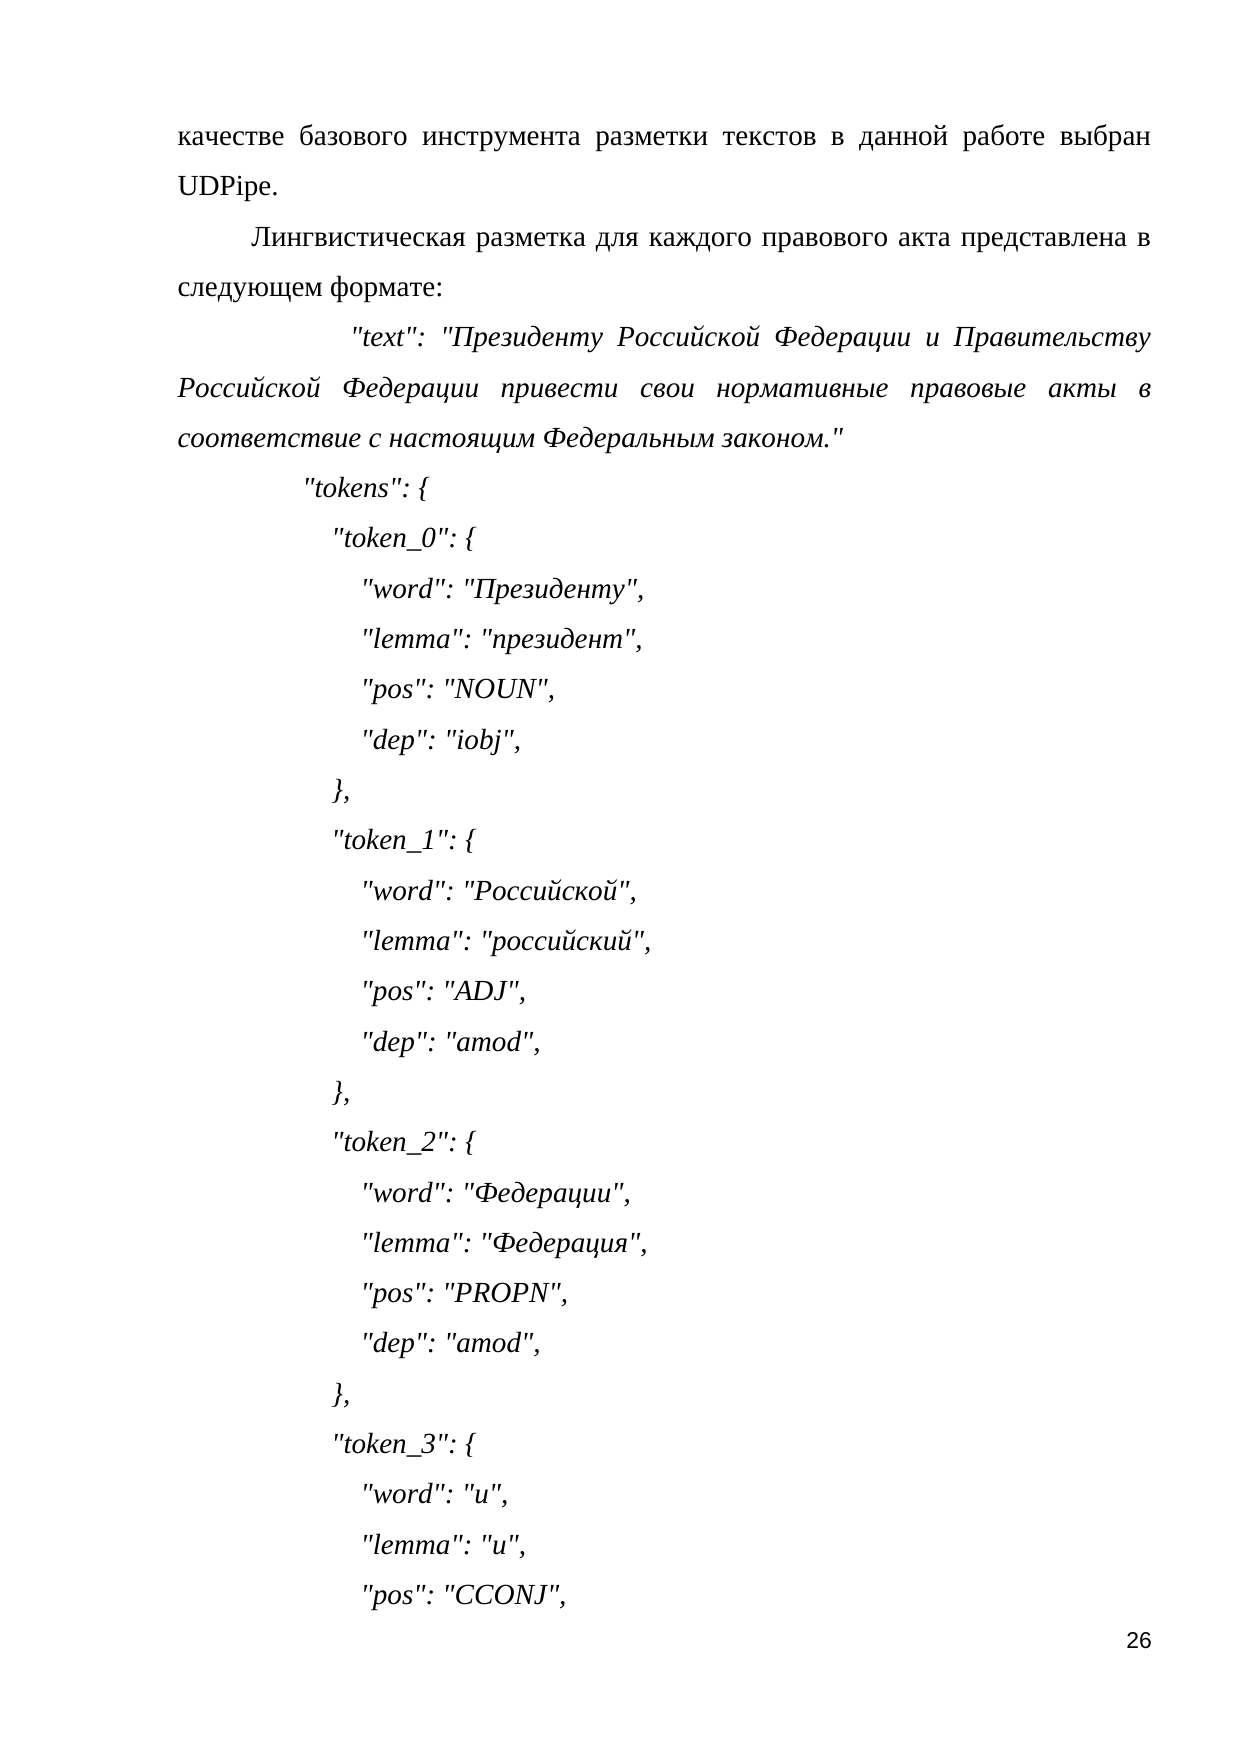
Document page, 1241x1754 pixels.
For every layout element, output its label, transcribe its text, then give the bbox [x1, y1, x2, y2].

text "dep": "iobj", [177, 722, 1152, 755]
text }, [177, 772, 1152, 806]
text "pos": "PROPN", [177, 1275, 1152, 1309]
text "pos": "CCONJ", [177, 1577, 1152, 1611]
text }, [177, 1376, 1152, 1409]
text "dep": "amod", [177, 1024, 1152, 1057]
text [177, 118, 1152, 202]
text "token_2": { [177, 1124, 1152, 1158]
text "token_1": { [177, 822, 1152, 856]
text "lemma": "российский", [177, 923, 1152, 957]
text "text": "Президенту Российской Федерации и Правительству Российской Федерации привести свои нормативные правовые акты в соответствие с настоящим Федеральным законом." [177, 319, 1152, 453]
text "token_0": { [177, 521, 1152, 554]
text "word": "Российской", [177, 873, 1152, 906]
text "tokens": { [177, 470, 1152, 504]
text "word": "Президенту", [177, 571, 1152, 604]
text "pos": "NOUN", [177, 672, 1152, 705]
text "lemma": "и", [177, 1527, 1152, 1560]
text "dep": "amod", [177, 1326, 1152, 1359]
text Лингвистическая разметка для каждого правового акта представлена в следующем формате: [177, 219, 1152, 303]
text "token_3": { [177, 1426, 1152, 1460]
text "lemma": "президент", [177, 621, 1152, 655]
text }, [177, 1074, 1152, 1108]
text "lemma": "Федерация", [177, 1225, 1152, 1258]
text "word": "и", [177, 1477, 1152, 1510]
text "word": "Федерации", [177, 1175, 1152, 1208]
text "pos": "ADJ", [177, 973, 1152, 1007]
